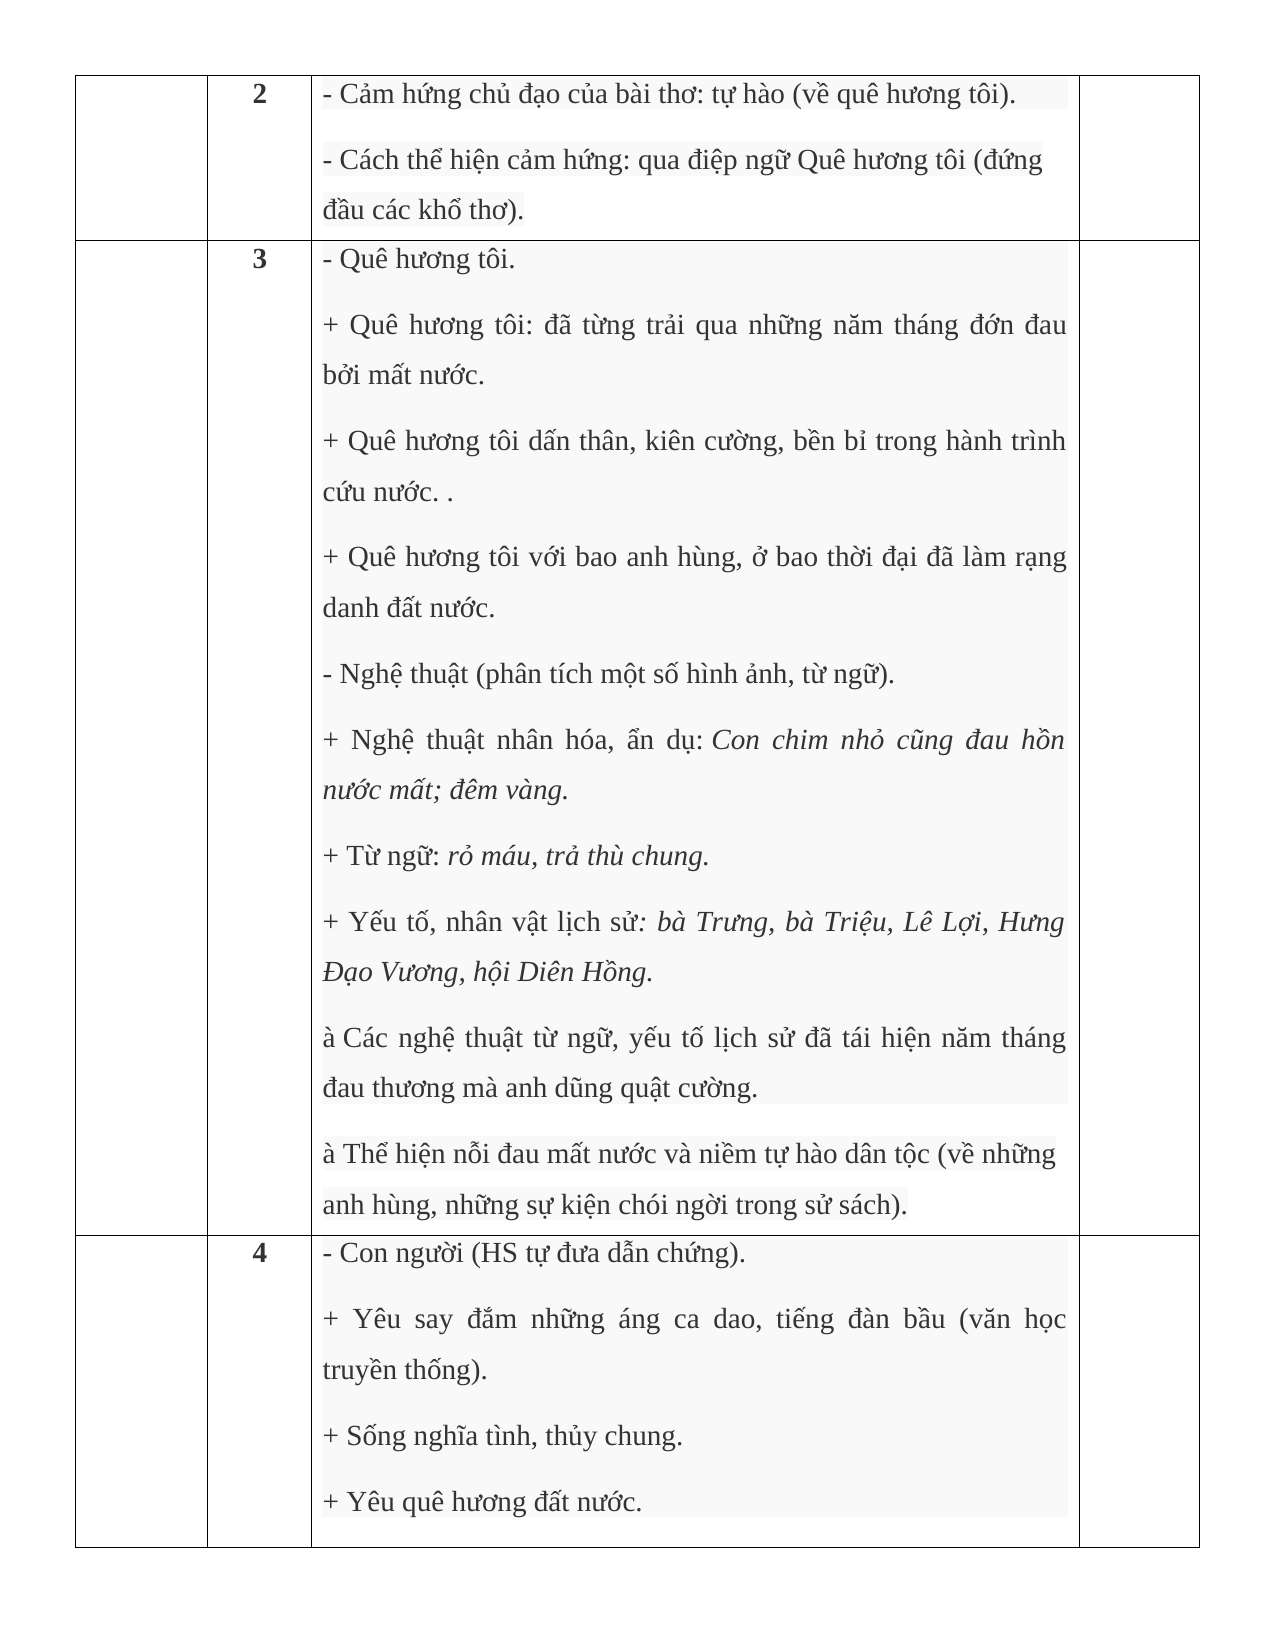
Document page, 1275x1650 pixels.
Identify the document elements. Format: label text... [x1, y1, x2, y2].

table_cell 2 [208, 76, 311, 240]
table_cell [76, 241, 207, 1234]
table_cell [312, 1236, 1079, 1547]
table_cell [76, 1236, 207, 1547]
table_cell - Cảm hứng chủ đạo của bài thơ: tự hào (về quê hương tôi). - Cách thể hiện cảm hứng: qua điệp ngữ Quê hương tôi (đứng đầu các khổ thơ). [312, 76, 1079, 240]
table_cell 3 [208, 241, 311, 1234]
table_cell [1080, 1236, 1199, 1547]
table_cell [76, 76, 207, 240]
table_cell [1080, 241, 1199, 1234]
table_cell 4 [208, 1236, 311, 1547]
table_cell - Quê hương tôi. + Quê hương tôi: đã từng trải qua những năm tháng đớn đau bởi mất nước. + Quê hương tôi dấn thân, kiên cường, bền bỉ trong hành trình cứu nước. . + Quê hương tôi với bao anh hùng, ở bao thời đại đã làm rạng danh đất nước. - Nghệ thuật (phân tích một số hình ảnh, từ ngữ). + Nghệ thuật nhân hóa, ẩn dụ: Con chim nhỏ cũng đau hồn nước mất; đêm vàng. + Từ ngữ: rỏ máu, trả thù chung. + Yếu tố, nhân vật lịch sử: bà Trưng, bà Triệu, Lê Lợi, Hưng Đạo Vương, hội Diên Hồng. à Các nghệ thuật từ ngữ, yếu tố lịch sử đã tái hiện năm tháng đau thương mà anh dũng quật cường. à Thể hiện nỗi đau mất nước và niềm tự hào dân tộc (về những anh hùng, những sự kiện chói ngời trong sử sách). [312, 241, 1079, 1234]
table_cell [1080, 76, 1199, 240]
